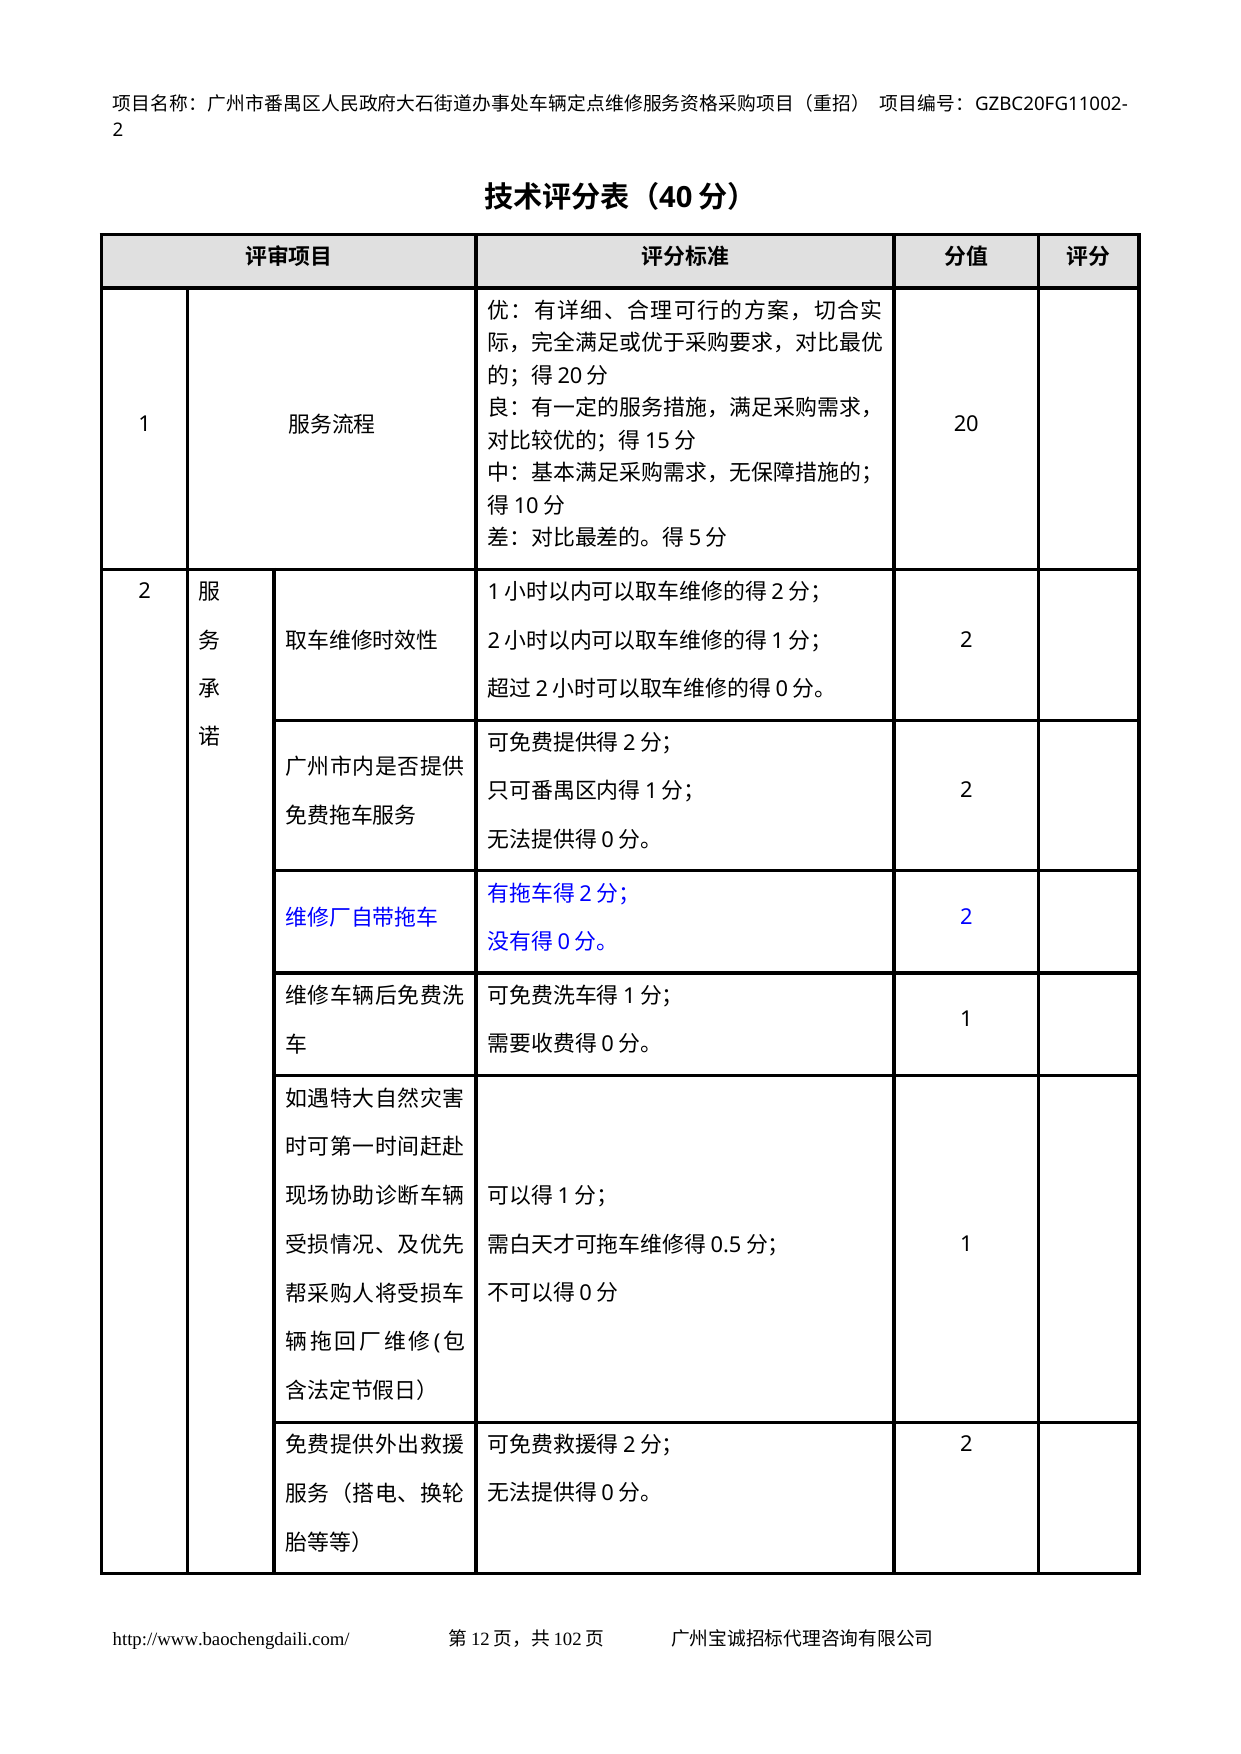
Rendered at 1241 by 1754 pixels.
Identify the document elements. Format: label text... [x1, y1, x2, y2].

table_cell 服 务 承 诺 [189, 571, 272, 1572]
table_cell 1 [896, 1077, 1037, 1421]
table_cell 2 [896, 1424, 1037, 1572]
table_cell 2 [896, 872, 1037, 971]
table_header 评审项目 [103, 236, 474, 286]
table_cell 2 [896, 571, 1037, 718]
text 技术评分表（40分） [112, 162, 1128, 227]
table_cell 服务流程 [189, 290, 474, 568]
table_header 评分标准 [478, 236, 892, 286]
table_cell 可免费洗车得1分； 需要收费得0分。 [478, 975, 892, 1074]
table_cell 20 [896, 290, 1037, 568]
table_cell 优：有详细、合理可行的方案，切合实际，完全满足或优于采购要求，对比最优的；得20分 良：有一定的服务措施，满足采购需求，对比较优的；得15分 中：基本满足采购需求，无保障措施的；得10分 差：对比最差的。得5分 [478, 290, 892, 568]
table_cell 可免费提供得2分； 只可番禺区内得1分； 无法提供得0分。 [478, 722, 892, 869]
table_cell 1 [896, 975, 1037, 1074]
table_cell 1 [103, 290, 186, 568]
table_cell 2 [896, 722, 1037, 869]
table_cell [1040, 975, 1137, 1074]
table_cell 可以得1分； 需白天才可拖车维修得0.5分； 不可以得0分 [478, 1077, 892, 1421]
table_cell 可免费救援得2分； 无法提供得0分。 [478, 1424, 892, 1572]
table_header 分值 [896, 236, 1037, 286]
table_cell 有拖车得2分； 没有得0分。 [478, 872, 892, 971]
table_cell [1040, 872, 1137, 971]
table_header 评分 [1040, 236, 1137, 286]
table_cell 2 [103, 571, 186, 1572]
table_cell [1040, 571, 1137, 718]
table_cell [1040, 1077, 1137, 1421]
table_cell 如遇特大自然灾害时可第一时间赶赴现场协助诊断车辆受损情况、及优先帮采购人将受损车辆拖回厂维修(包含法定节假日） [276, 1077, 474, 1421]
table_cell [1040, 1424, 1137, 1572]
table_cell 维修厂自带拖车 [276, 872, 474, 971]
table_cell 维修车辆后免费洗车 [276, 975, 474, 1074]
table_cell [1040, 722, 1137, 869]
table_cell 免费提供外出救援服务（搭电、换轮胎等等） [276, 1424, 474, 1572]
table_cell 取车维修时效性 [276, 571, 474, 718]
table_cell 广州市内是否提供免费拖车服务 [276, 722, 474, 869]
table_cell 1小时以内可以取车维修的得2分； 2小时以内可以取车维修的得1分； 超过2小时可以取车维修的得0分。 [478, 571, 892, 718]
table_cell [1040, 290, 1137, 568]
